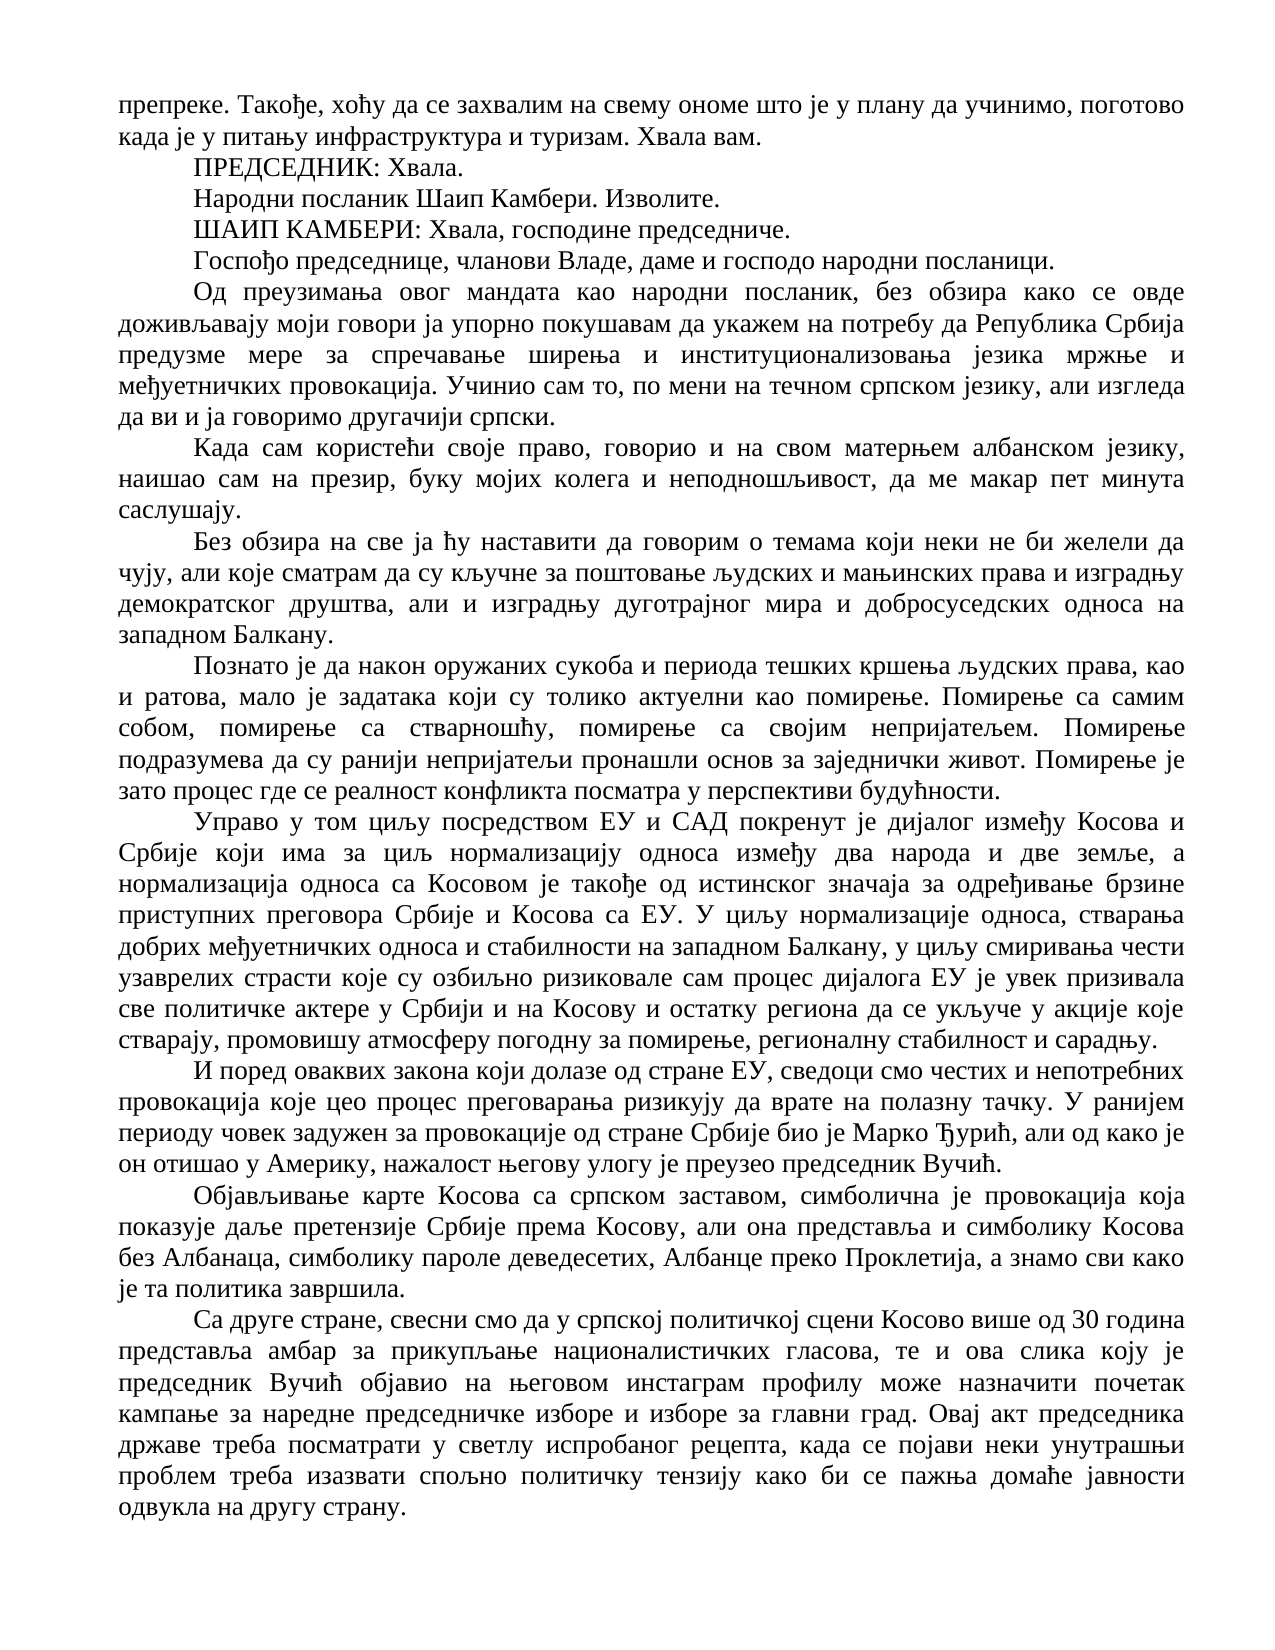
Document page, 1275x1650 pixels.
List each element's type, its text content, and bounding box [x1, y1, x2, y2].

text Госпођо председнице, чланови Владе, даме и господо народни посланици. [118, 244, 1186, 276]
text Без обзира на све ја ћу наставити да говорим о темама који неки не би желели да чују, али које сматрам да су кључне за поштовање људских и мањинских права и изградњу демократског друштва, али и изградњу дуготрајног мира и добросуседских односа на западном Балкану. [118, 525, 1186, 649]
text ШАИП КАМБЕРИ: Хвала, господине председниче. [118, 213, 1186, 244]
text Када сам користећи своје право, говорио и на свом матерњем албанском језику, наишао сам на презир, буку мојих колега и неподношљивост, да ме макар пет минута саслушају. [118, 431, 1186, 525]
text И поред оваквих закона који долазе од стране ЕУ, сведоци смо честих и непотребних провокација које цео процес преговарања ризикују да врате на полазну тачку. У ранијем периоду човек задужен за провокације од стране Србије био је Марко Ђурић, али од како је он отишао у Америку, нажалост његову улогу је преузео председник Вучић. [118, 1054, 1186, 1179]
text Са друге стране, свесни смо да у српској политичкој сцени Косово више од 30 година представља амбар за прикупљање националистичких гласова, те и ова слика коју је председник Вучић објавио на његовом инстаграм профилу може назначити почетак кампање за наредне председничке изборе и изборе за главни град. Овај акт председника државе треба посматрати у светлу испробаног рецепта, када се појави неки унутрашњи проблем треба изазвати спољно политичку тензију како би се пажња домаће јавности одвукла на другу страну. [118, 1303, 1186, 1521]
text ПРЕДСЕДНИК: Хвала. [118, 151, 1186, 182]
text Народни посланик Шаип Камбери. Изволите. [118, 182, 1186, 213]
text Управо у том циљу посредством ЕУ и САД покренут је дијалог између Косова и Србије који има за циљ нормализацију односа између два народа и две земље, а нормализација односа са Косовом је такође од истинског значаја за одређивање брзине приступних преговора Србије и Косова са ЕУ. У циљу нормализације односа, стварања добрих међуетничких односа и стабилности на западном Балкану, у циљу смиривања чести узаврелих страсти које су озбиљно ризиковале сам процес дијалога ЕУ је увек призивала све политичке актере у Србији и на Косову и остатку региона да се укључе у акције које стварају, промовишу атмосферу погодну за помирење, регионалну стабилност и сарадњу. [118, 805, 1186, 1054]
text Познато је да након оружаних сукоба и периода тешких кршења људских права, као и ратова, мало је задатака који су толико актуелни као помирење. Помирење са самим собом, помирење са стварношћу, помирење са својим непријатељем. Помирење подразумева да су ранији непријатељи пронашли основ за заједнички живот. Помирење је зато процес где се реалност конфликта посматра у перспективи будућности. [118, 649, 1186, 805]
text Од преузимања овог мандата као народни посланик, без обзира како се овде доживљавају моји говори ја упорно покушавам да укажем на потребу да Република Србија предузме мере за спречавање ширења и институционализовања језика мржње и међуетничких провокација. Учинио сам то, по мени на течном српском језику, али изгледа да ви и ја говоримо другачији српски. [118, 276, 1186, 431]
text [118, 89, 1186, 151]
text Објављивање карте Косова са српском заставом, симболична је провокација која показује даље претензије Србије према Косову, али она представља и симболику Косова без Албанаца, симболику пароле деведесетих, Албанце преко Проклетија, а знамо сви како је та политика завршила. [118, 1179, 1186, 1303]
